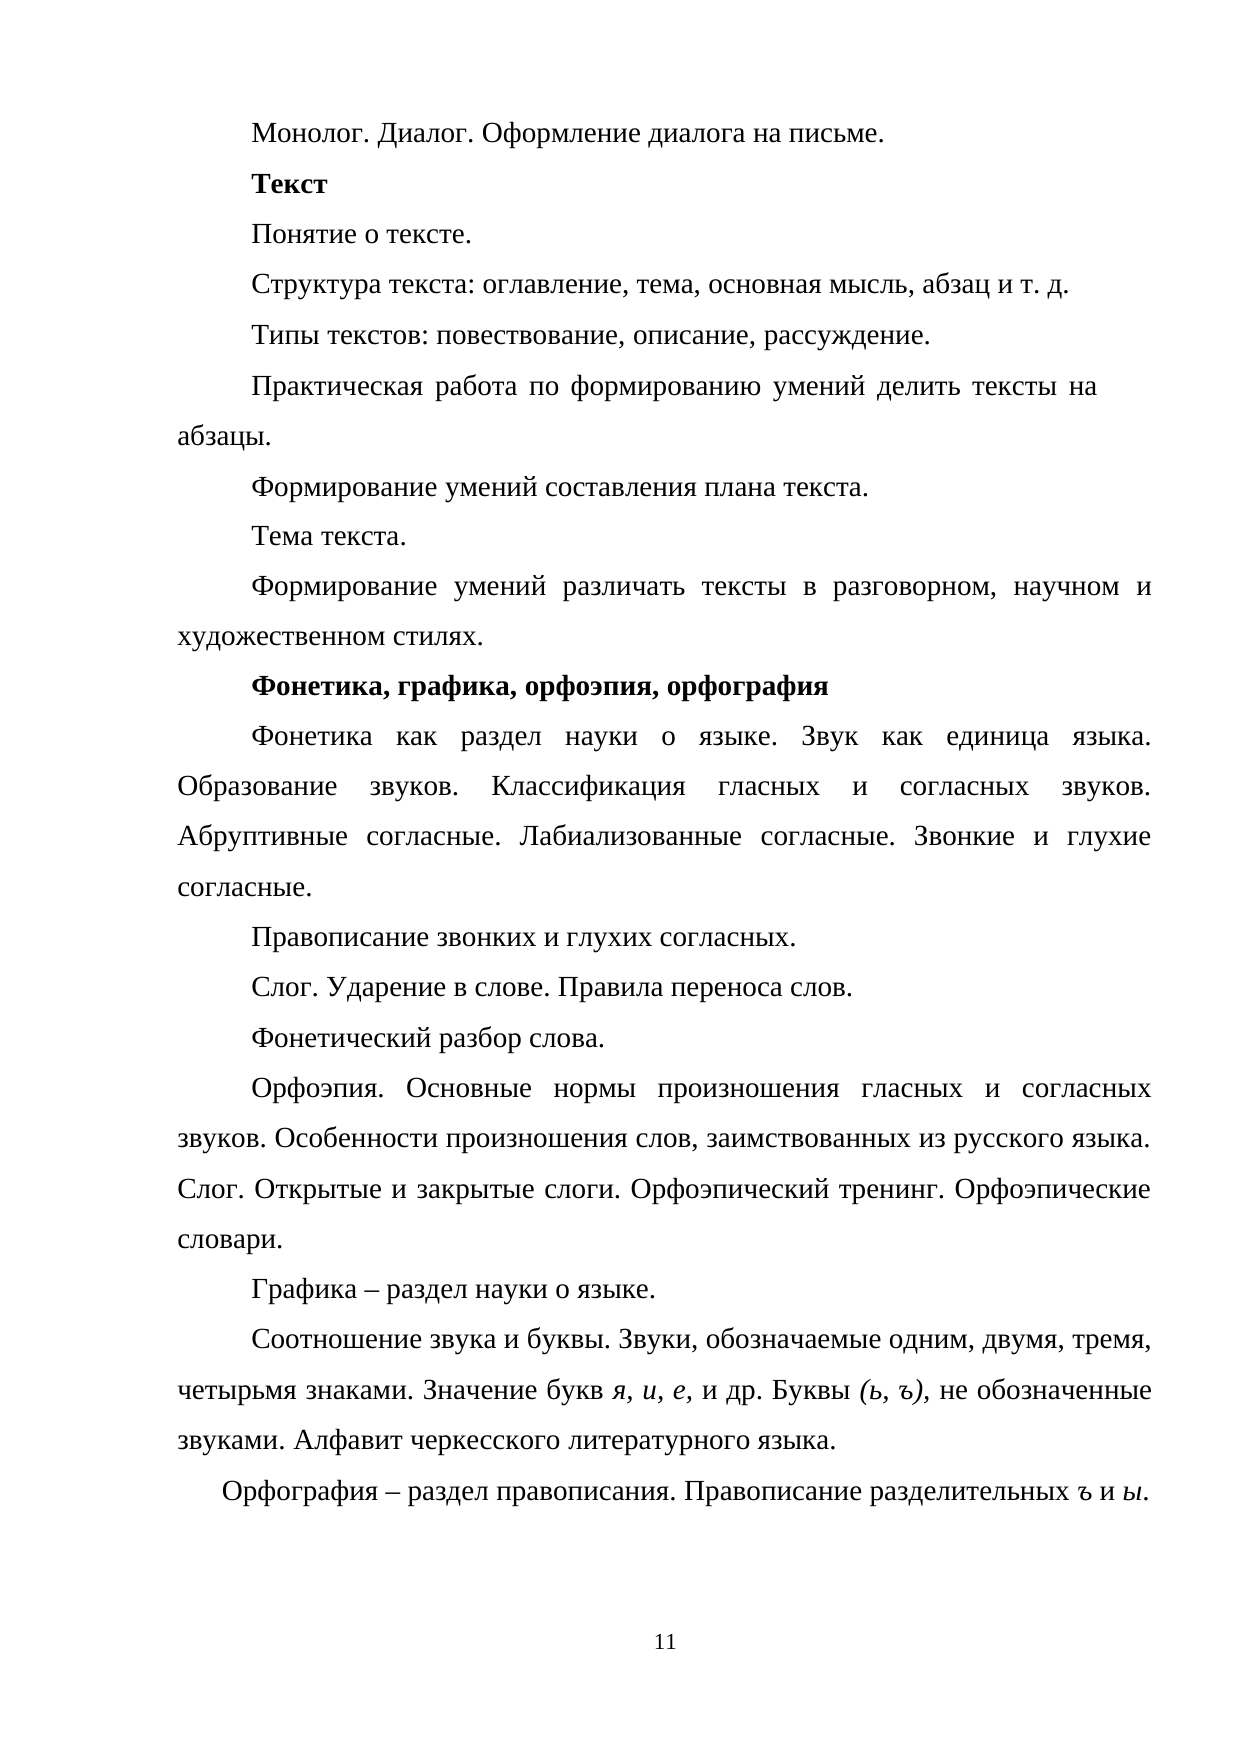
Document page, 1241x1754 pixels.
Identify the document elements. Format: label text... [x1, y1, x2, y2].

text Фонетика как раздел науки о языке. Звук как единица языка. Образование звуков. Классификация гласных и согласных звуков. Абруптивные согласные. Лабиализованные согласные. Звонкие и глухие согласные. [177, 718, 1151, 902]
text Практическая работа по формированию умений делить тексты на абзацы. [177, 368, 1163, 452]
text Формирование умений различать тексты в разговорном, научном и художественном стилях. [177, 568, 1152, 651]
text Структура текста: оглавление, тема, основная мысль, абзац и т. д. Типы текстов: повествование, описание, рассуждение. [251, 266, 1072, 351]
subtitle Фонетика, графика, орфоэпия, орфография [251, 668, 1163, 701]
text Понятие о тексте. [251, 216, 1163, 249]
text Графика – раздел науки о языке. [251, 1271, 1163, 1305]
text Соотношение звука и буквы. Звуки, обозначаемые одним, двумя, тремя, четырьмя знаками. Значение букв я, и, е, и др. Буквы (ь, ъ), не обозначенные звуками. Алфавит черкесского литературного языка. [177, 1322, 1152, 1456]
text Орфография – раздел правописания. Правописание разделительных ъ и ы. [222, 1473, 1163, 1506]
text Формирование умений составления плана текста. Тема текста. [251, 469, 896, 552]
subtitle Текст [251, 166, 1163, 200]
text Орфоэпия. Основные нормы произношения гласных и согласных звуков. Особенности произношения слов, заимствованных из русского языка. Слог. Открытые и закрытые слоги. Орфоэпический тренинг. Орфоэпические словари. [177, 1070, 1152, 1254]
text Монолог. Диалог. Оформление диалога на письме. [251, 115, 1163, 149]
text Правописание звонких и глухих согласных. Слог. Ударение в слове. Правила переноса слов. Фонетический разбор слова. [251, 919, 855, 1053]
